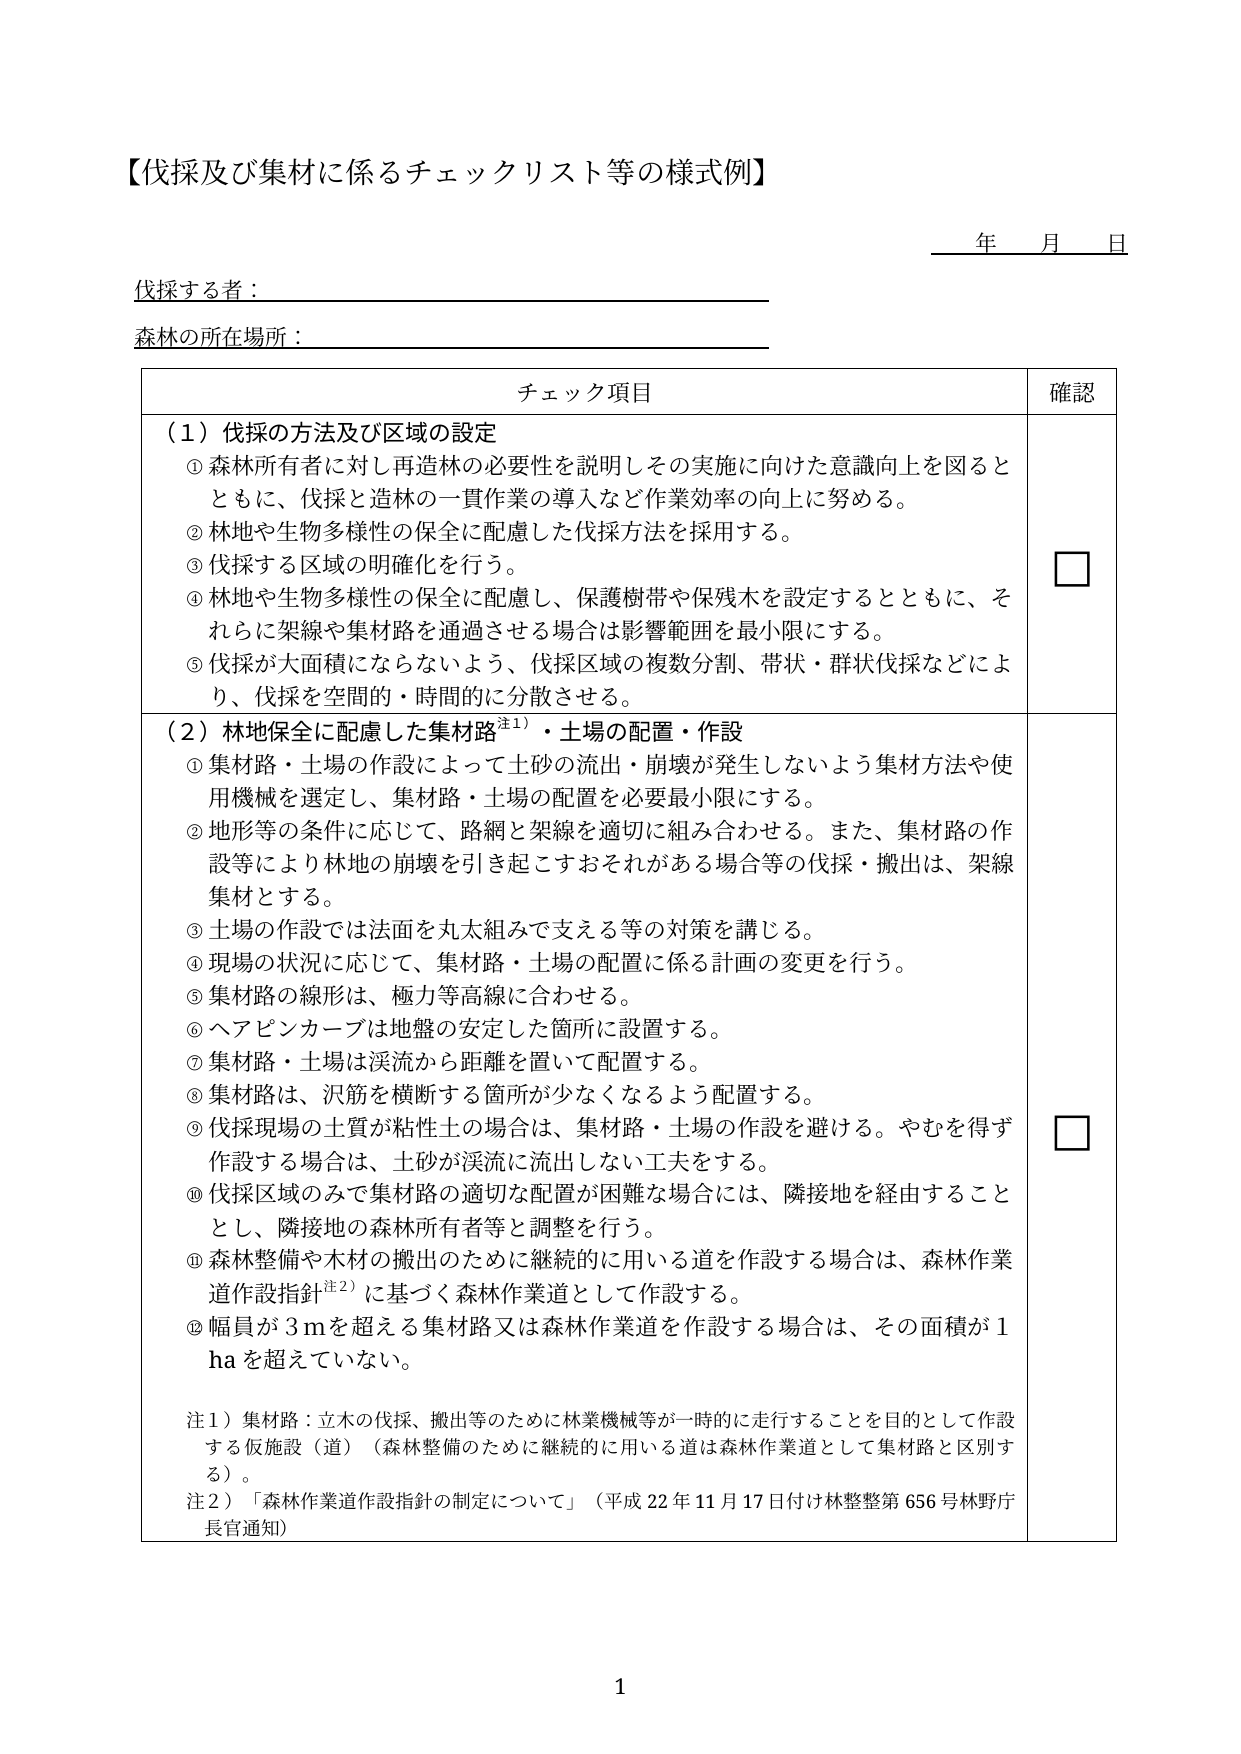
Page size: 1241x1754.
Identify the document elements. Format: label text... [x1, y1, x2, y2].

text 【伐採及び集材に係るチェックリスト等の様式例】 [112, 150, 1128, 192]
table_cell （２）林地保全に配慮した集材路注１）・土場の配置・作設 ①集材路・土場の作設によって土砂の流出・崩壊が発生しないよう集材方法や使用機械を選定し、集材路・土場の配置を必要最小限にする。 ②地形等の条件に応じて、路網と架線を適切に組み合わせる。また、集材路の作設等により林地の崩壊を引き起こすおそれがある場合等の伐採・搬出は、架線集材とする。 ③土場の作設では法面を丸太組みで支える等の対策を講じる。 ④現場の状況に応じて、集材路・土場の配置に係る計画の変更を行う。 ⑤集材路の線形は、極力等高線に合わせる。 ⑥ヘアピンカーブは地盤の安定した箇所に設置する。 ⑦集材路・土場は渓流から距離を置いて配置する。 ⑧集材路は、沢筋を横断する箇所が少なくなるよう配置する。 ⑨伐採現場の土質が粘性土の場合は、集材路・土場の作設を避ける。やむを得ず作設する場合は、土砂が渓流に流出しない工夫をする。 ⑩伐採区域のみで集材路の適切な配置が困難な場合には、隣接地を経由することとし、隣接地の森林所有者等と調整を行う。 ⑪森林整備や木材の搬出のために継続的に用いる道を作設する場合は、森林作業道作設指針注２）に基づく森林作業道として作設する。 ⑫幅員が３ｍを超える集材路又は森林作業道を作設する場合は、その面積が１haを超えていない。 注１）集材路：立木の伐採、搬出等のために林業機械等が一時的に走行することを目的として作設する仮施設（道）（森林整備のために継続的に用いる道は森林作業道として集材路と区別する）。 注２）「森林作業道作設指針の制定について」（平成22年11月17日付け林整整第656号林野庁長官通知） [142, 714, 1027, 1541]
table_header チェック項目 [142, 369, 1027, 414]
text 森林の所在場所： [112, 320, 1128, 352]
text 年 月 日 [112, 226, 1128, 257]
table_header 確認 [1028, 369, 1116, 414]
table_cell （１）伐採の方法及び区域の設定 ①森林所有者に対し再造林の必要性を説明しその実施に向けた意識向上を図るとともに、伐採と造林の一貫作業の導入など作業効率の向上に努める。 ②林地や生物多様性の保全に配慮した伐採方法を採用する。 ③伐採する区域の明確化を行う。 ④林地や生物多様性の保全に配慮し、保護樹帯や保残木を設定するとともに、それらに架線や集材路を通過させる場合は影響範囲を最小限にする。 ⑤伐採が大面積にならないよう、伐採区域の複数分割、帯状・群状伐採などにより、伐採を空間的・時間的に分散させる。 [142, 415, 1027, 712]
table_cell □ [1028, 415, 1116, 712]
table_cell □ [1028, 714, 1116, 1541]
text 伐採する者： [112, 273, 1128, 304]
